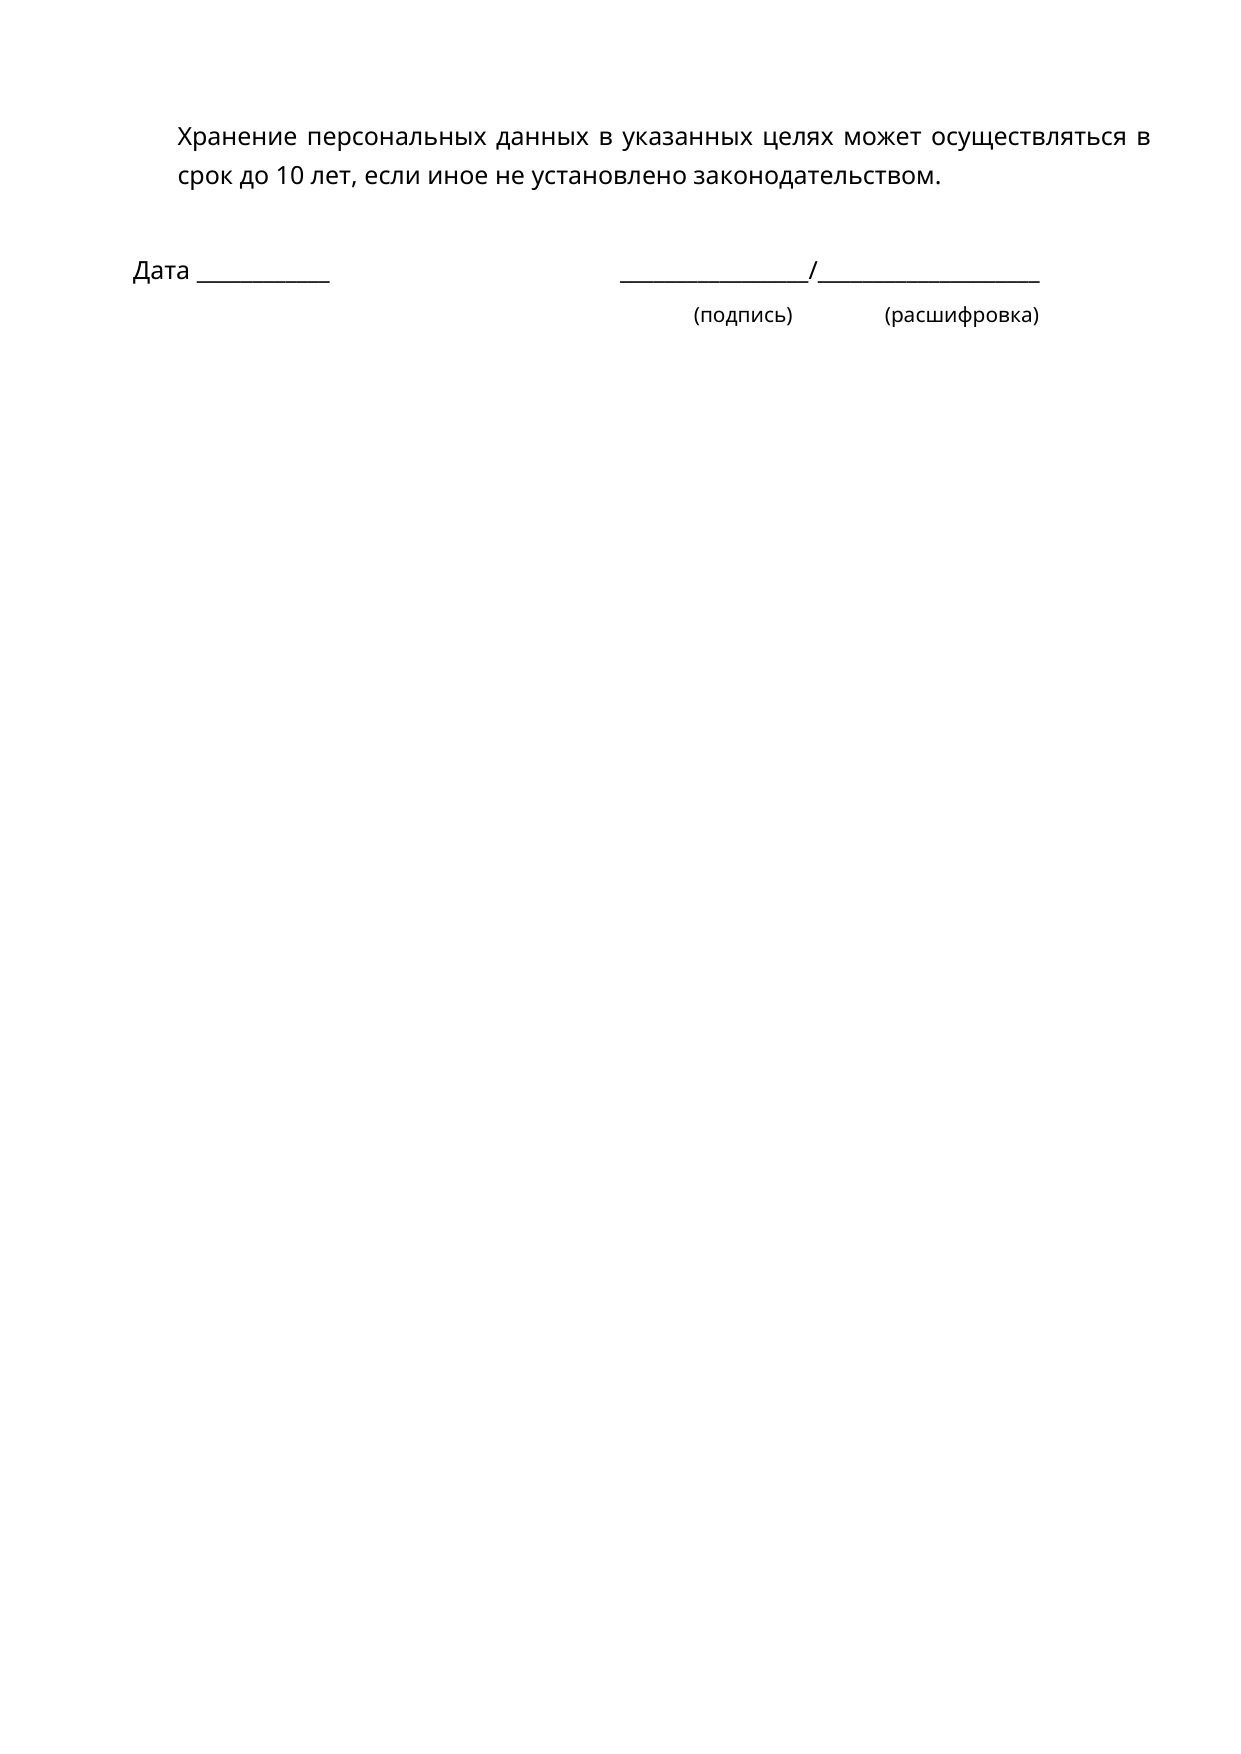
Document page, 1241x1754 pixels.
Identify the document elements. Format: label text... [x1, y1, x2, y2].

text (подпись) (расшифровка) [133, 300, 1152, 328]
text Дата ____________ _________________/____________________ [133, 252, 1152, 286]
text Хранение персональных данных в указанных целях может осуществляться в срок до 10 лет, если иное не установлено законодательством. [177, 118, 1152, 191]
